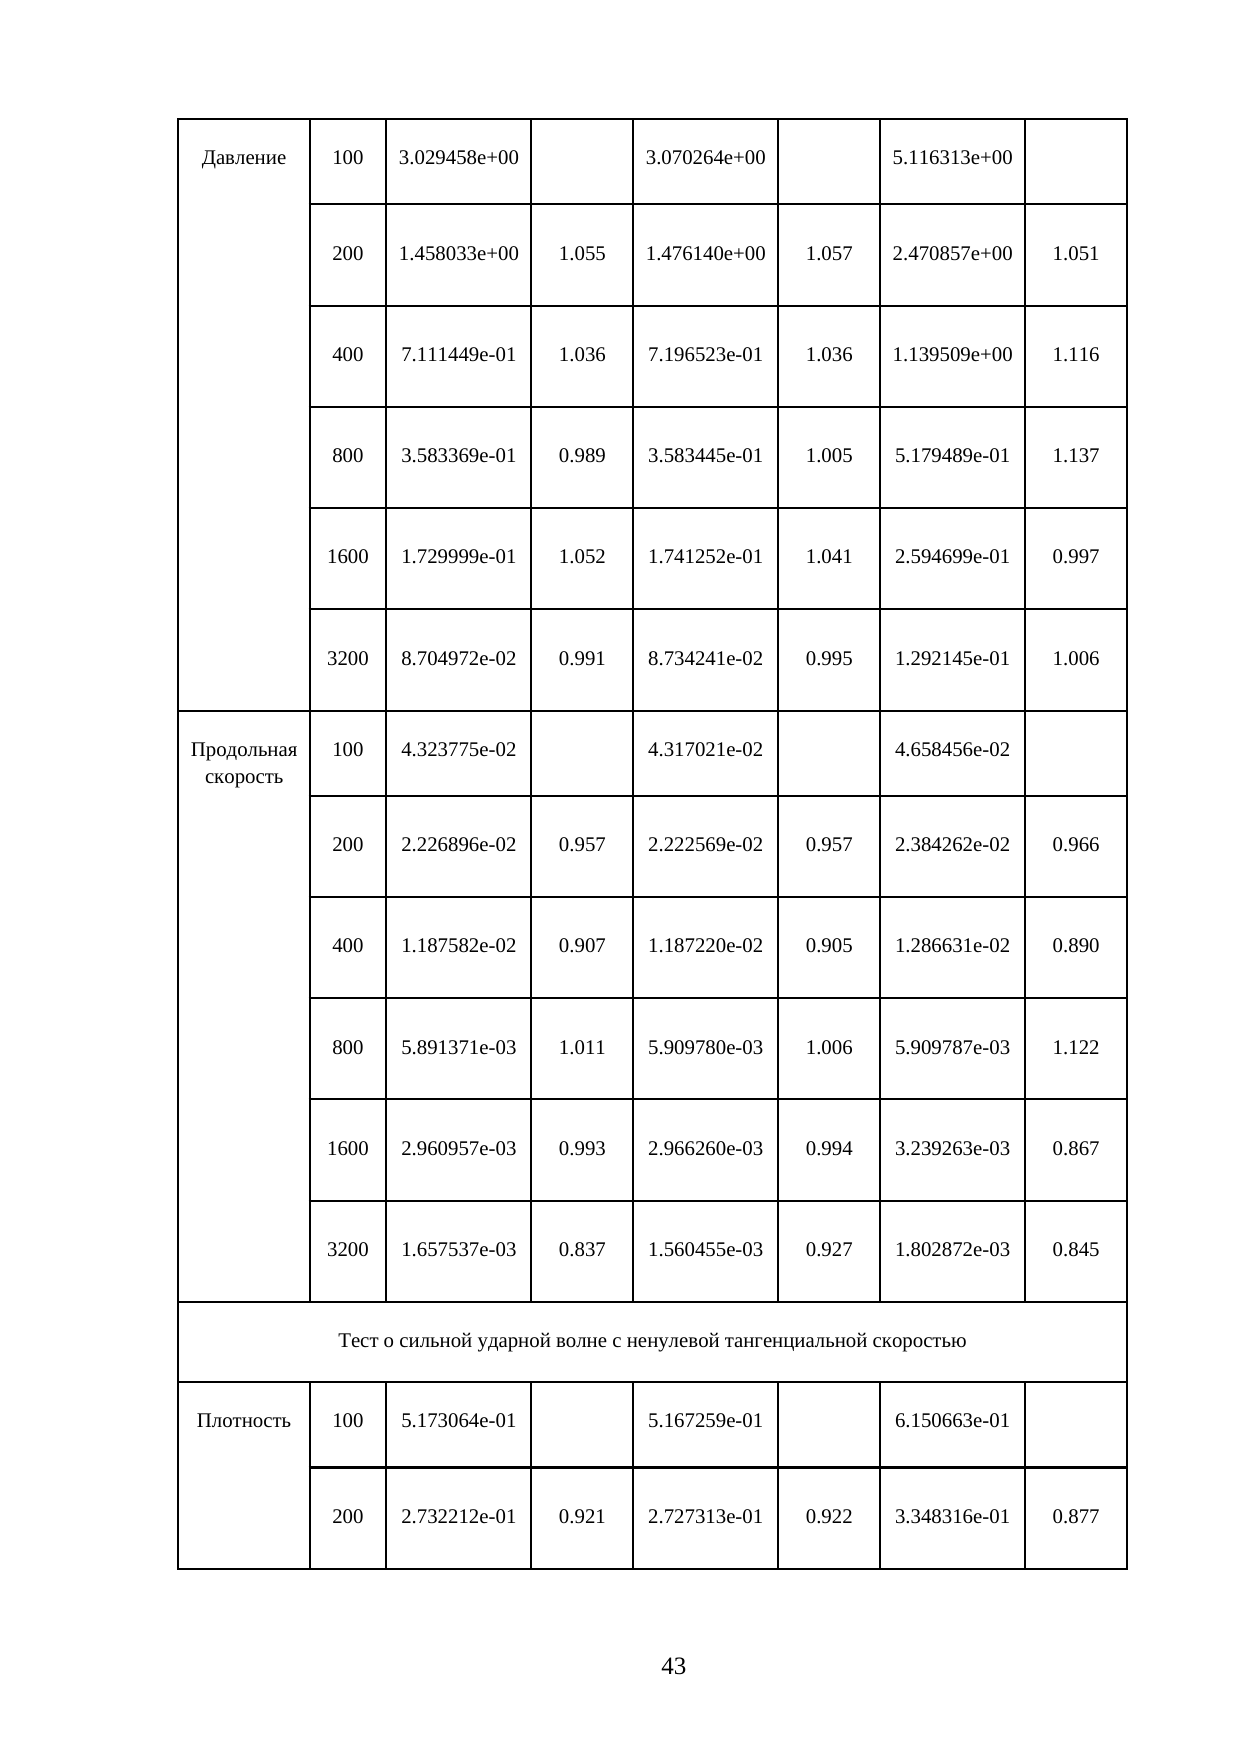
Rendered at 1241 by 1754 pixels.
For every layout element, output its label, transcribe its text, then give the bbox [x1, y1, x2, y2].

table_cell 100 [311, 120, 385, 203]
table_cell 0.922 [779, 1469, 879, 1568]
table_cell 100 [311, 712, 385, 794]
table_cell 200 [311, 797, 385, 896]
table_cell 1.187220e-02 [634, 898, 777, 997]
table_cell 2.226896e-02 [387, 797, 530, 896]
table_cell 8.734241e-02 [634, 610, 777, 709]
table_cell 0.845 [1026, 1202, 1126, 1301]
table_cell 1600 [311, 509, 385, 608]
table_cell 7.196523e-01 [634, 307, 777, 406]
table_cell 2.960957e-03 [387, 1100, 530, 1199]
table_cell [532, 712, 632, 794]
table_cell 0.957 [779, 797, 879, 896]
table_cell 1.137 [1026, 408, 1126, 507]
table_cell 0.997 [1026, 509, 1126, 608]
table_cell 1.036 [779, 307, 879, 406]
table_cell 1.657537e-03 [387, 1202, 530, 1301]
table_cell 0.905 [779, 898, 879, 997]
table_cell 1.187582e-02 [387, 898, 530, 997]
table_cell 5.909780e-03 [634, 999, 777, 1098]
table_cell 1.006 [1026, 610, 1126, 709]
table_cell 2.470857e+00 [881, 205, 1024, 304]
table_cell 2.384262e-02 [881, 797, 1024, 896]
table_cell 400 [311, 307, 385, 406]
table_cell 1.051 [1026, 205, 1126, 304]
table_cell [532, 1383, 632, 1466]
table_cell 0.966 [1026, 797, 1126, 896]
table_cell 5.173064e-01 [387, 1383, 530, 1466]
table_cell 2.594699e-01 [881, 509, 1024, 608]
table_cell 0.921 [532, 1469, 632, 1568]
table_cell 1.458033e+00 [387, 205, 530, 304]
table_cell 1.729999e-01 [387, 509, 530, 608]
table_cell 2.732212e-01 [387, 1469, 530, 1568]
table_cell 1.041 [779, 509, 879, 608]
table_cell 8.704972e-02 [387, 610, 530, 709]
table_cell 0.837 [532, 1202, 632, 1301]
table_cell 0.991 [532, 610, 632, 709]
table_cell 0.867 [1026, 1100, 1126, 1199]
table_cell [532, 120, 632, 203]
table_cell 1.122 [1026, 999, 1126, 1098]
table_cell 1.005 [779, 408, 879, 507]
table_cell [1026, 120, 1126, 203]
table_cell 1.292145e-01 [881, 610, 1024, 709]
table_cell 0.877 [1026, 1469, 1126, 1568]
table_cell 1.560455e-03 [634, 1202, 777, 1301]
table_cell 3.348316e-01 [881, 1469, 1024, 1568]
table_cell 800 [311, 408, 385, 507]
table_cell 1.052 [532, 509, 632, 608]
table_cell [1026, 712, 1126, 794]
table_cell 0.993 [532, 1100, 632, 1199]
table_cell 4.658456e-02 [881, 712, 1024, 794]
table_cell 0.907 [532, 898, 632, 997]
table_cell 1600 [311, 1100, 385, 1199]
table_cell [779, 1383, 879, 1466]
table_cell Продольная скорость [179, 712, 309, 1301]
table_cell 3.583445e-01 [634, 408, 777, 507]
table_cell 3.070264e+00 [634, 120, 777, 203]
table_cell 0.957 [532, 797, 632, 896]
table_cell Тест о сильной ударной волне с ненулевой тангенциальной скоростью [179, 1303, 1126, 1381]
table_cell 1.011 [532, 999, 632, 1098]
table_cell 800 [311, 999, 385, 1098]
table_cell 0.994 [779, 1100, 879, 1199]
table_cell 3200 [311, 610, 385, 709]
table_cell 5.116313e+00 [881, 120, 1024, 203]
table_cell 3200 [311, 1202, 385, 1301]
table_cell 2.966260e-03 [634, 1100, 777, 1199]
table_cell 0.989 [532, 408, 632, 507]
table_cell 200 [311, 1469, 385, 1568]
table_cell 5.167259e-01 [634, 1383, 777, 1466]
table_cell 100 [311, 1383, 385, 1466]
table_cell 400 [311, 898, 385, 997]
table_cell 1.036 [532, 307, 632, 406]
table_cell 1.139509e+00 [881, 307, 1024, 406]
table_cell 1.741252e-01 [634, 509, 777, 608]
table_cell Давление [179, 120, 309, 709]
table_cell 2.222569e-02 [634, 797, 777, 896]
table_cell 1.802872e-03 [881, 1202, 1024, 1301]
table_cell 1.476140e+00 [634, 205, 777, 304]
table_cell 0.927 [779, 1202, 879, 1301]
table_cell 1.116 [1026, 307, 1126, 406]
table_cell 200 [311, 205, 385, 304]
table_cell 5.891371e-03 [387, 999, 530, 1098]
table_cell 4.323775e-02 [387, 712, 530, 794]
table_cell Плотность [179, 1383, 309, 1568]
table_cell 5.909787e-03 [881, 999, 1024, 1098]
table_cell [779, 712, 879, 794]
table_cell 1.286631e-02 [881, 898, 1024, 997]
table_cell 5.179489e-01 [881, 408, 1024, 507]
table_cell 3.583369e-01 [387, 408, 530, 507]
table_cell 3.239263e-03 [881, 1100, 1024, 1199]
table_cell 6.150663e-01 [881, 1383, 1024, 1466]
table_cell 4.317021e-02 [634, 712, 777, 794]
table_cell 7.111449e-01 [387, 307, 530, 406]
table_cell 1.057 [779, 205, 879, 304]
table_cell 0.890 [1026, 898, 1126, 997]
table_cell [779, 120, 879, 203]
table_cell 0.995 [779, 610, 879, 709]
table_cell 2.727313e-01 [634, 1469, 777, 1568]
table_cell 1.055 [532, 205, 632, 304]
table_cell [1026, 1383, 1126, 1466]
table_cell 1.006 [779, 999, 879, 1098]
table_cell 3.029458e+00 [387, 120, 530, 203]
